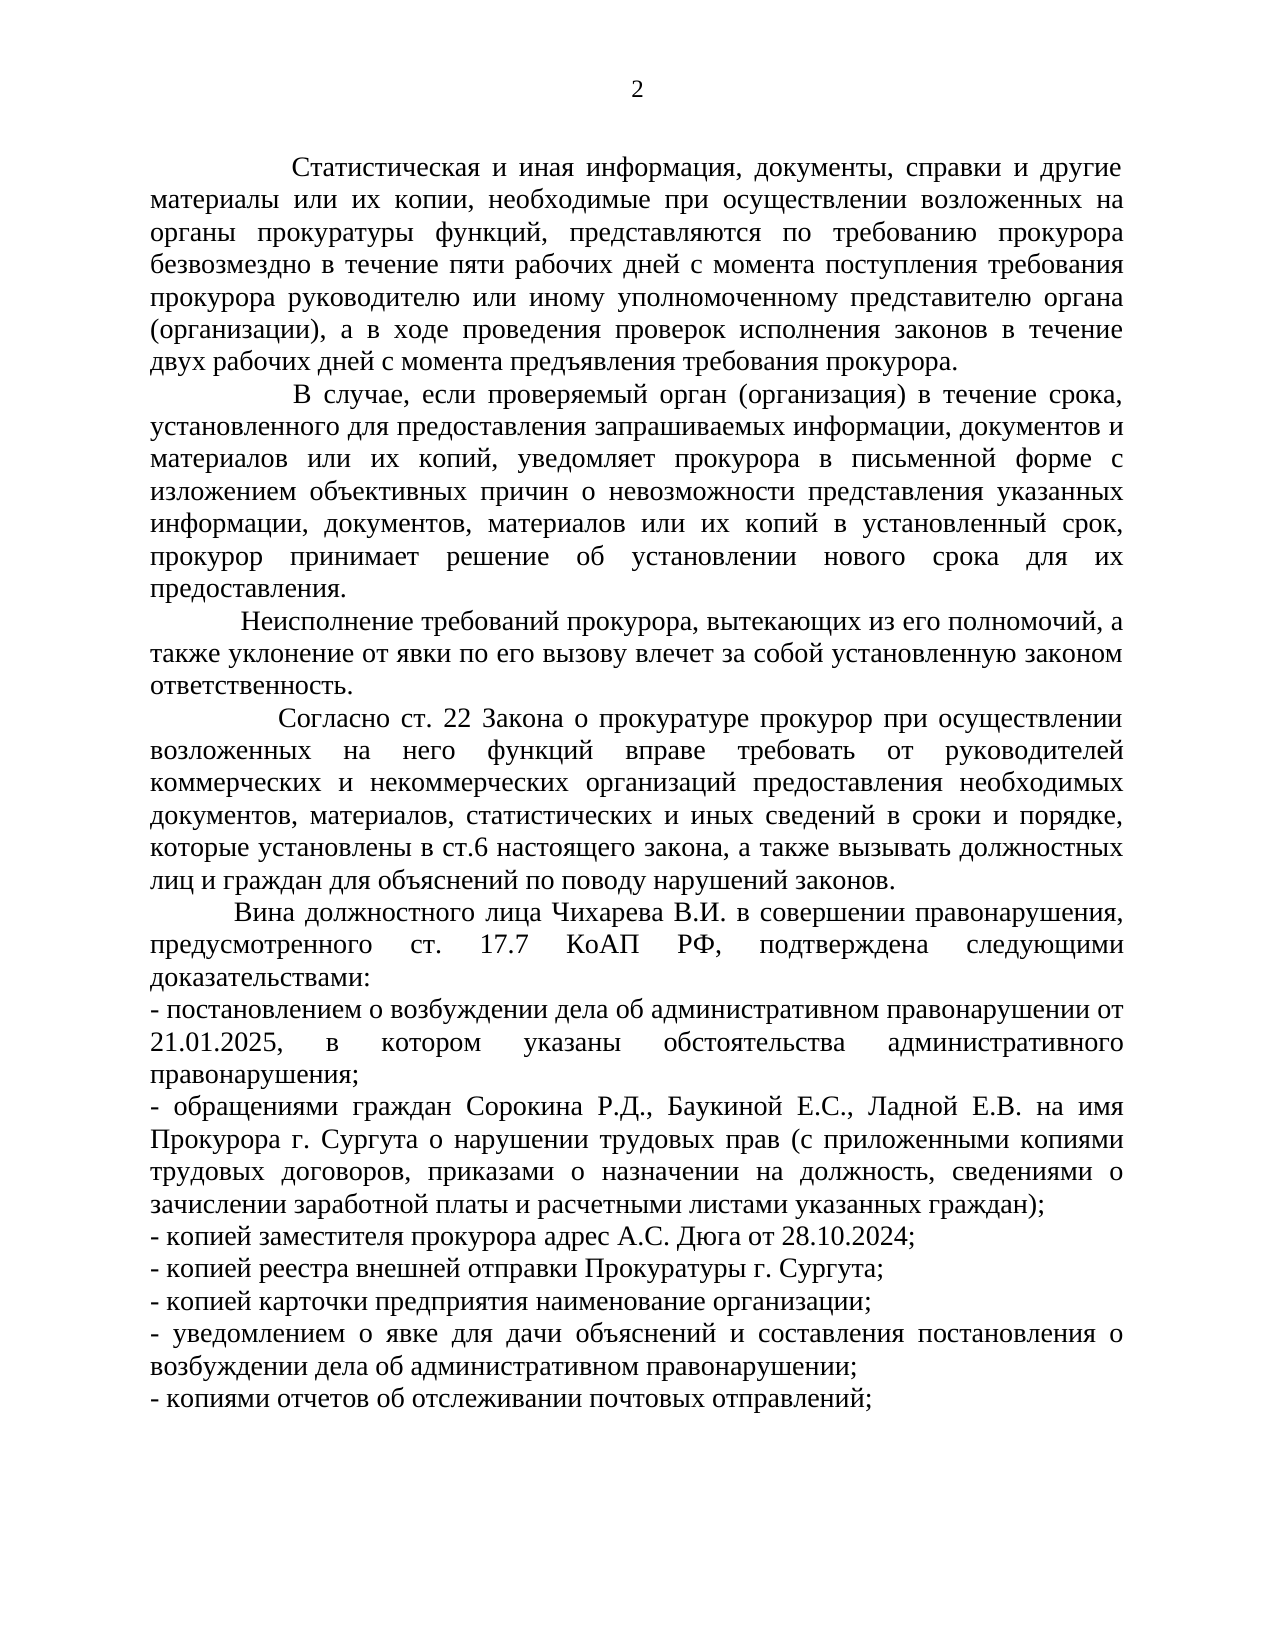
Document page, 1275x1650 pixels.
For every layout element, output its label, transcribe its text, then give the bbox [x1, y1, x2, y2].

text - копией карточки предприятия наименование организации; [150, 1284, 1125, 1316]
text Статистическая и иная информация, документы, справки и другие материалы или их копии, необходимые при осуществлении возложенных на органы прокуратуры функций, представляются по требованию прокурора безвозмездно в течение пяти рабочих дней с момента поступления требования прокурора руководителю или иному уполномоченному представителю органа (организации), а в ходе проведения проверок исполнения законов в течение двух рабочих дней с момента предъявления требования прокурора. [150, 150, 1125, 377]
text - копией заместителя прокурора адрес А.С. Дюга от 28.10.2024; [150, 1219, 1125, 1251]
text - уведомлением о явке для дачи объяснений и составления постановления о возбуждении дела об административном правонарушении; [150, 1316, 1125, 1381]
text - постановлением о возбуждении дела об административном правонарушении от 21.01.2025, в котором указаны обстоятельства административного правонарушения; [150, 992, 1125, 1089]
text - копиями отчетов об отслеживании почтовых отправлений; [150, 1381, 1125, 1413]
text Вина должностного лица Чихарева В.И. в совершении правонарушения, предусмотренного ст. 17.7 КоАП РФ, подтверждена следующими доказательствами: [150, 895, 1125, 992]
text Согласно ст. 22 Закона о прокуратуре прокурор при осуществлении возложенных на него функций вправе требовать от руководителей коммерческих и некоммерческих организаций предоставления необходимых документов, материалов, статистических и иных сведений в сроки и порядке, которые установлены в ст.6 настоящего закона, а также вызывать должностных лиц и граждан для объяснений по поводу нарушений законов. [150, 701, 1125, 895]
text В случае, если проверяемый орган (организация) в течение срока, установленного для предоставления запрашиваемых информации, документов и материалов или их копий, уведомляет прокурора в письменной форме с изложением объективных причин о невозможности представления указанных информации, документов, материалов или их копий в установленный срок, прокурор принимает решение об установлении нового срока для их предоставления. [150, 377, 1125, 603]
text - копией реестра внешней отправки Прокуратуры г. Сургута; [150, 1251, 1125, 1284]
text - обращениями граждан Сорокина Р.Д., Баукиной Е.С., Ладной Е.В. на имя Прокурора г. Сургута о нарушении трудовых прав (с приложенными копиями трудовых договоров, приказами о назначении на должность, сведениями о зачислении заработной платы и расчетными листами указанных граждан); [150, 1089, 1125, 1219]
text Неисполнение требований прокурора, вытекающих из его полномочий, а также уклонение от явки по его вызову влечет за собой установленную законом ответственность. [150, 603, 1125, 701]
